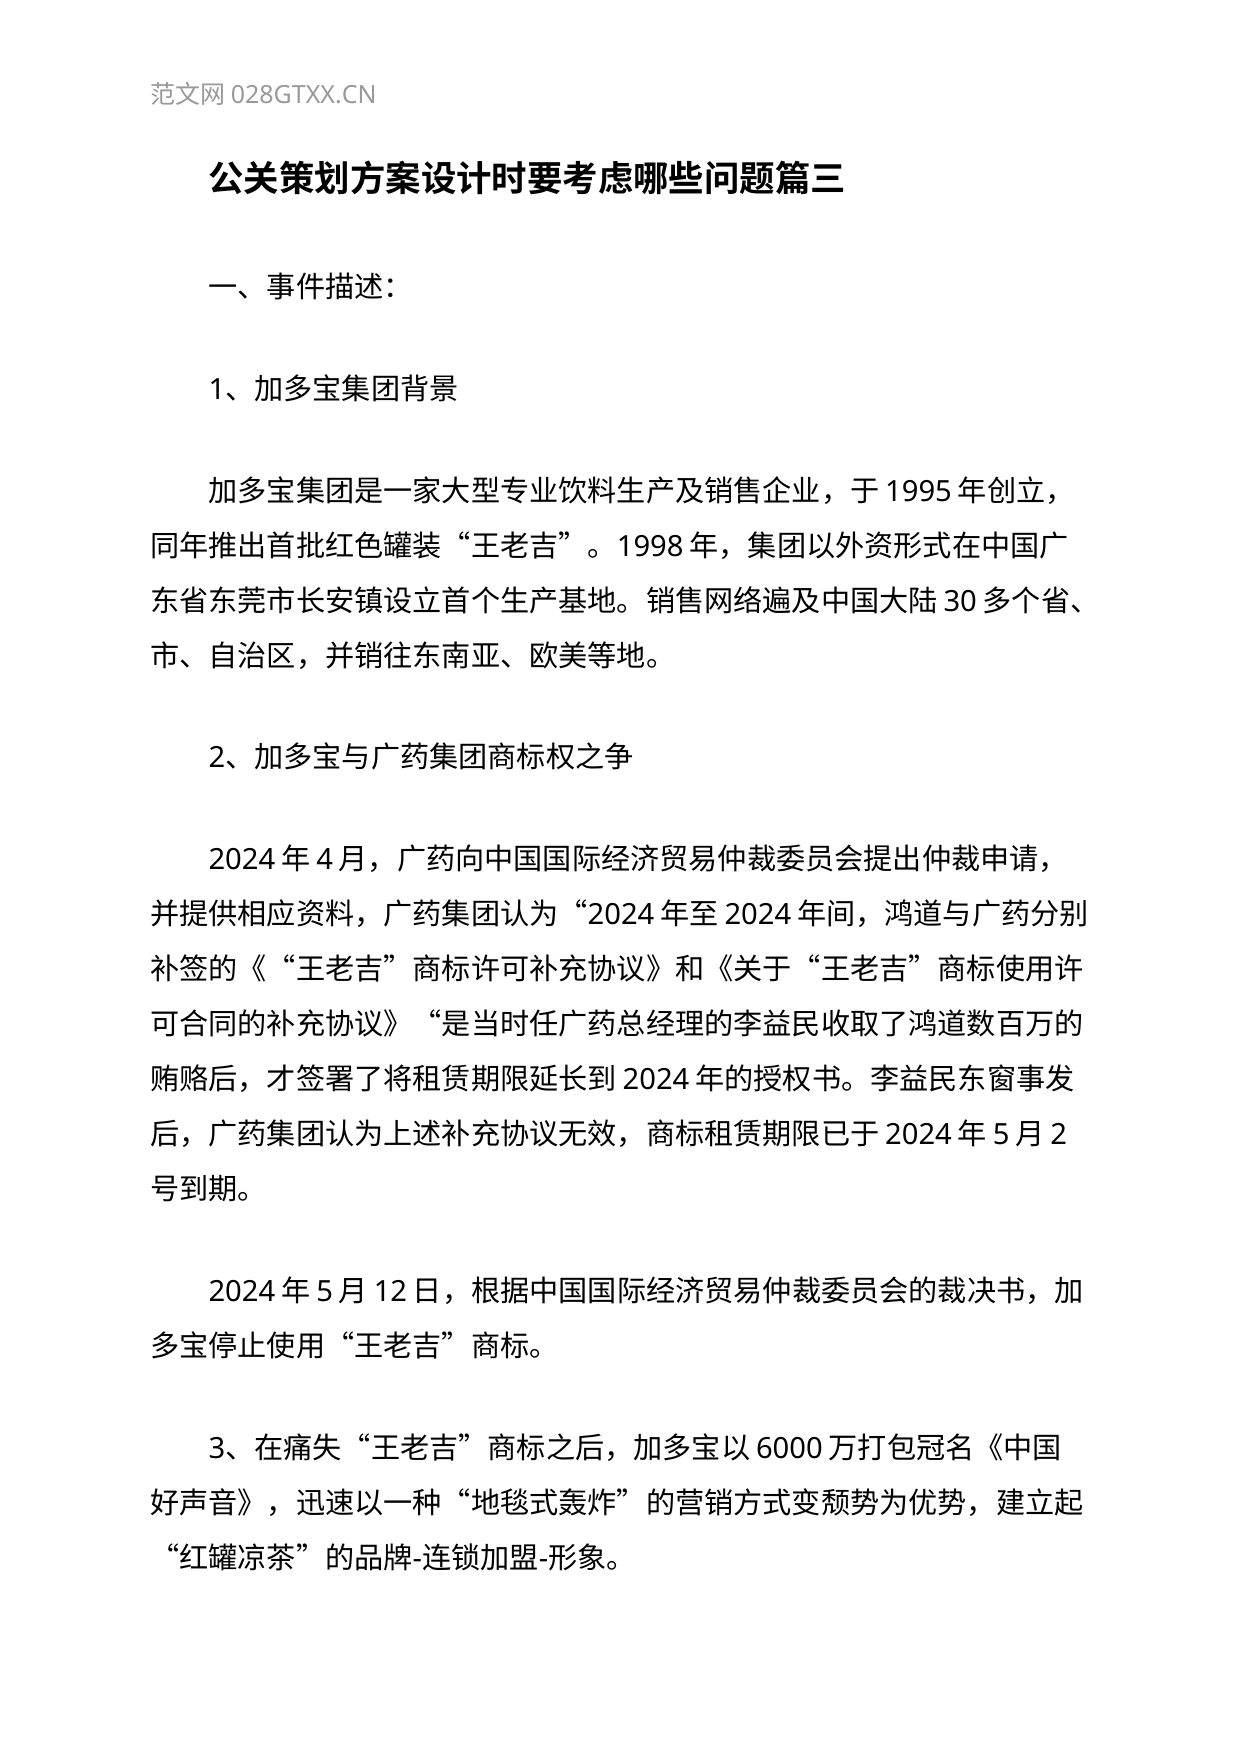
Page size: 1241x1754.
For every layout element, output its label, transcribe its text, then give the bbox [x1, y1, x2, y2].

text 3、在痛失“王老吉”商标之后，加多宝以6000万打包冠名《中国好声音》，迅速以一种“地毯式轰炸”的营销方式变颓势为优势，建立起“红罐凉茶”的品牌-连锁加盟-形象。 [150, 1424, 1090, 1577]
text 2024年5月12日，根据中国国际经济贸易仲裁委员会的裁决书，加多宝停止使用“王老吉”商标。 [150, 1267, 1090, 1365]
text 2、加多宝与广药集团商标权之争 [150, 734, 1090, 776]
text 加多宝集团是一家大型专业饮料生产及销售企业，于1995年创立，同年推出首批红色罐装“王老吉”。1998年，集团以外资形式在中国广东省东莞市长安镇设立首个生产基地。销售网络遍及中国大陆30多个省、市、自治区，并销往东南亚、欧美等地。 [150, 467, 1090, 674]
text 2024年4月，广药向中国国际经济贸易仲裁委员会提出仲裁申请，并提供相应资料，广药集团认为“2024年至2024年间，鸿道与广药分别补签的《“王老吉”商标许可补充协议》和《关于“王老吉”商标使用许可合同的补充协议》“是当时任广药总经理的李益民收取了鸿道数百万的贿赂后，才签署了将租赁期限延长到2024年的授权书。李益民东窗事发后，广药集团认为上述补充协议无效，商标租赁期限已于2024年5月2号到期。 [150, 836, 1090, 1208]
text 公关策划方案设计时要考虑哪些问题篇三 [150, 150, 1090, 201]
text 一、事件描述： [150, 263, 1090, 306]
text 1、加多宝集团背景 [150, 365, 1090, 408]
